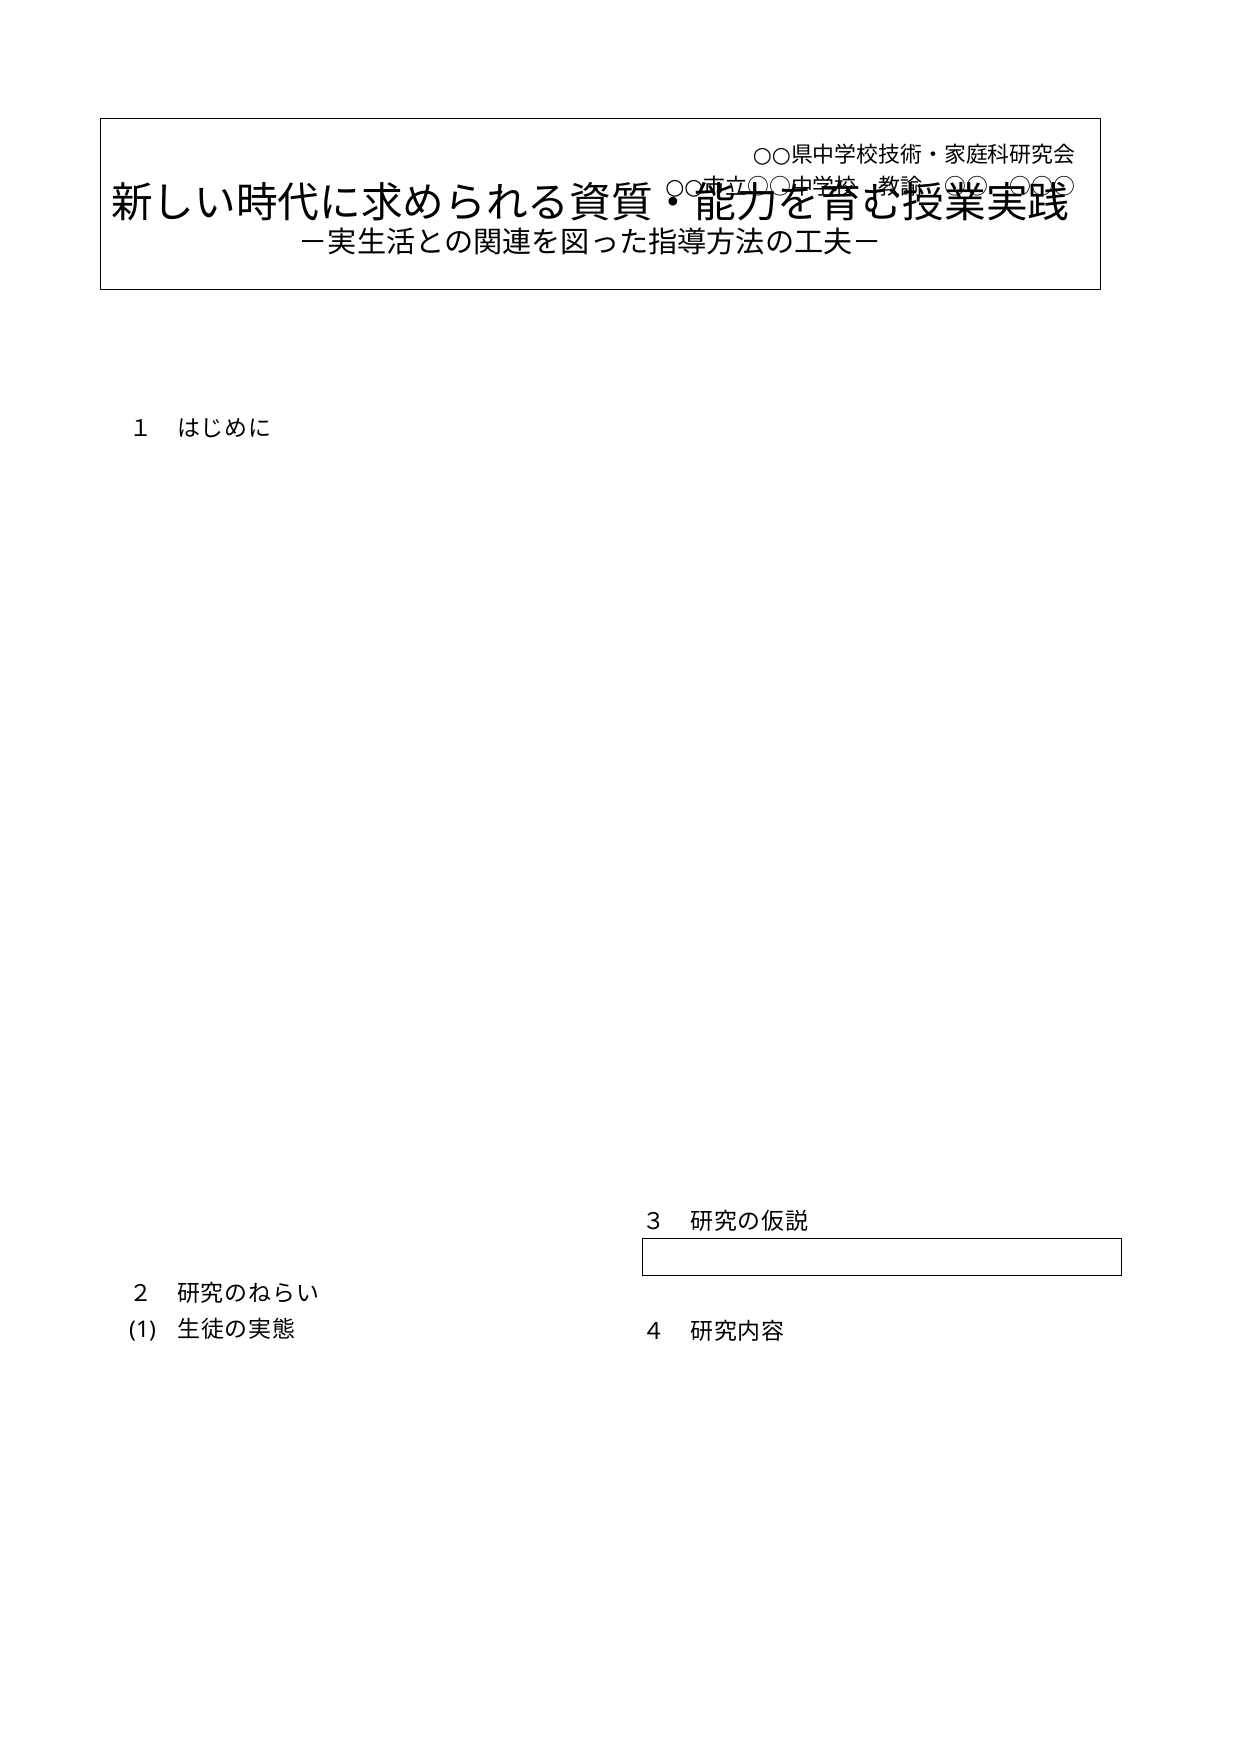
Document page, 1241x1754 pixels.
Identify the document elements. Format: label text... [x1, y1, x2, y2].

text (1) 生徒の実態 [129, 1309, 598, 1346]
text ３ 研究の仮説 [642, 1201, 1111, 1237]
text ２ 研究のねらい [129, 1273, 598, 1309]
text １ はじめに [129, 387, 598, 444]
table_header [643, 1239, 1121, 1274]
text ４ 研究内容 [642, 1312, 1111, 1348]
